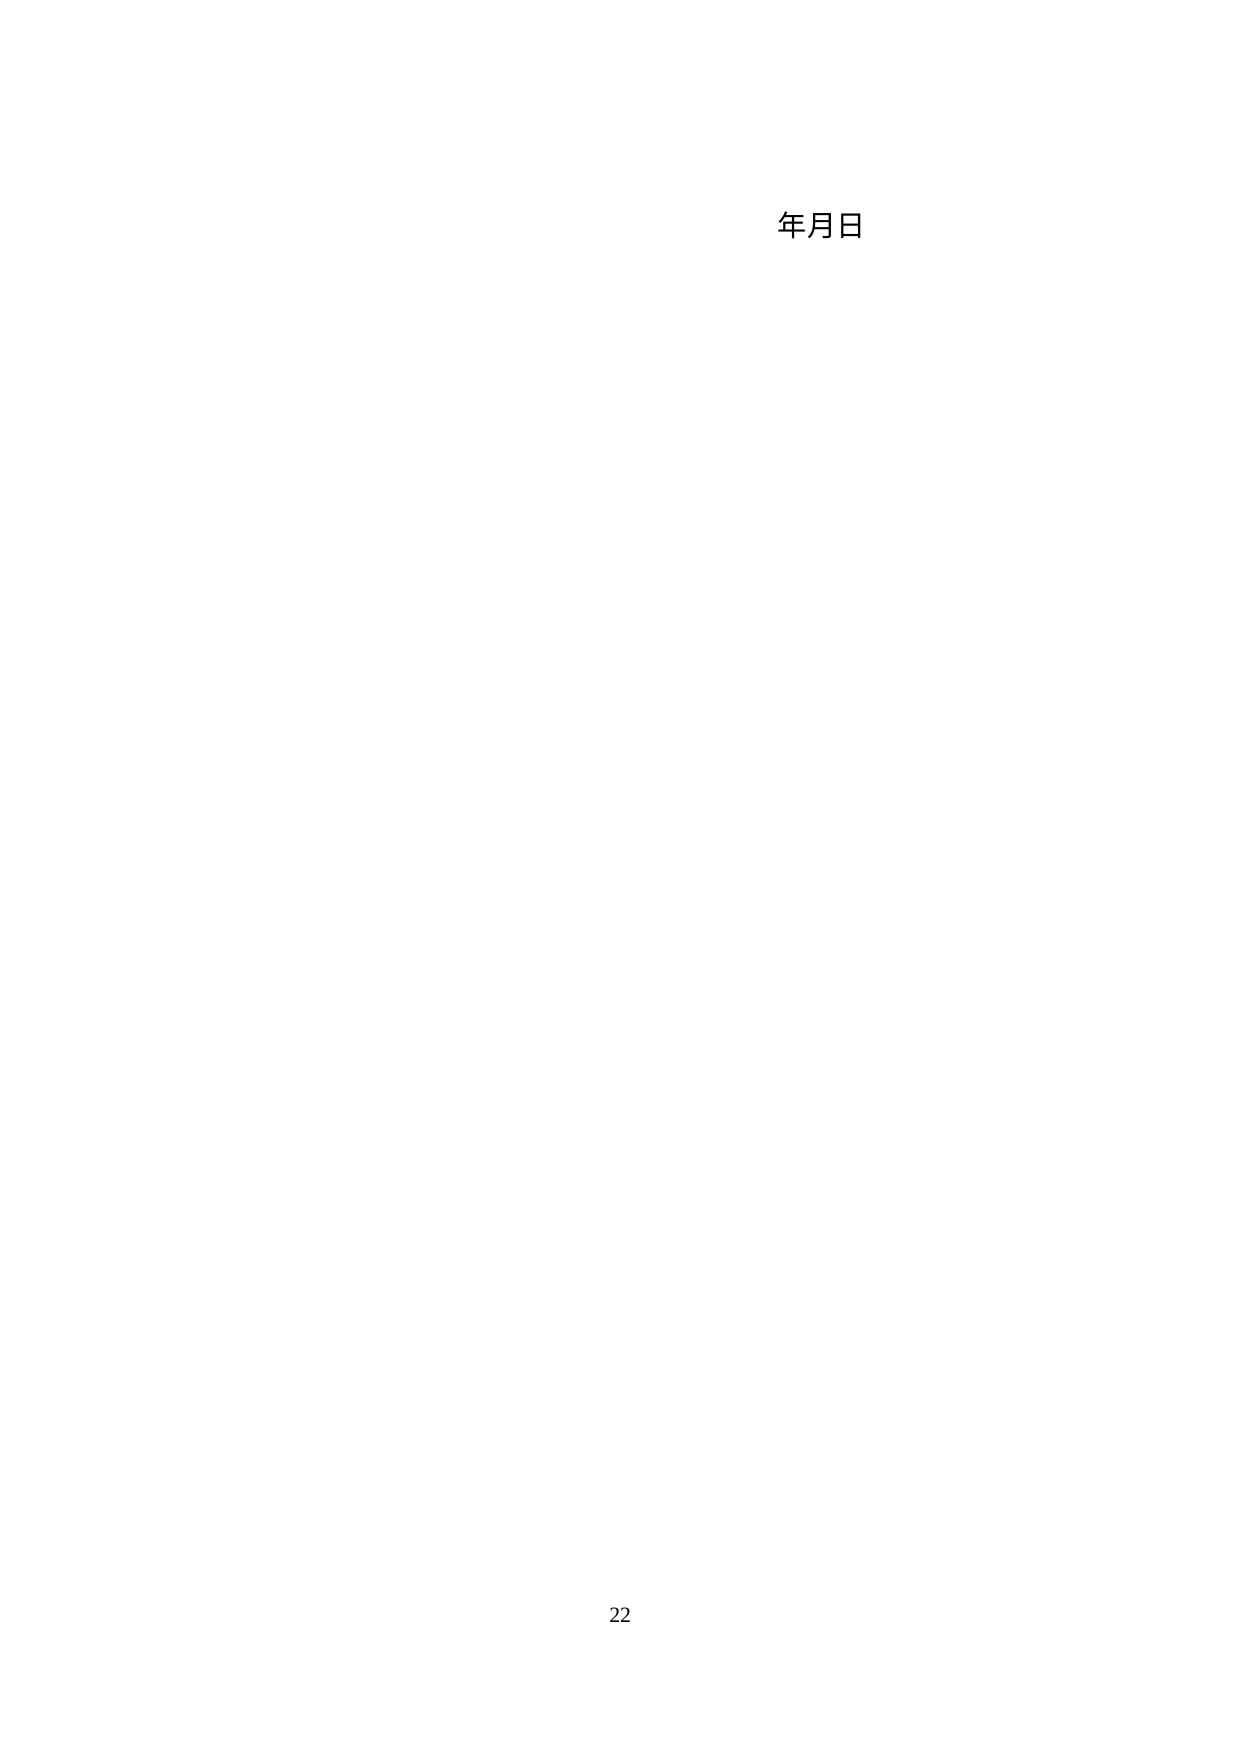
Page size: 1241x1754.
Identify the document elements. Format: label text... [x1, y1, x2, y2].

text 年月日 [391, 191, 1092, 256]
